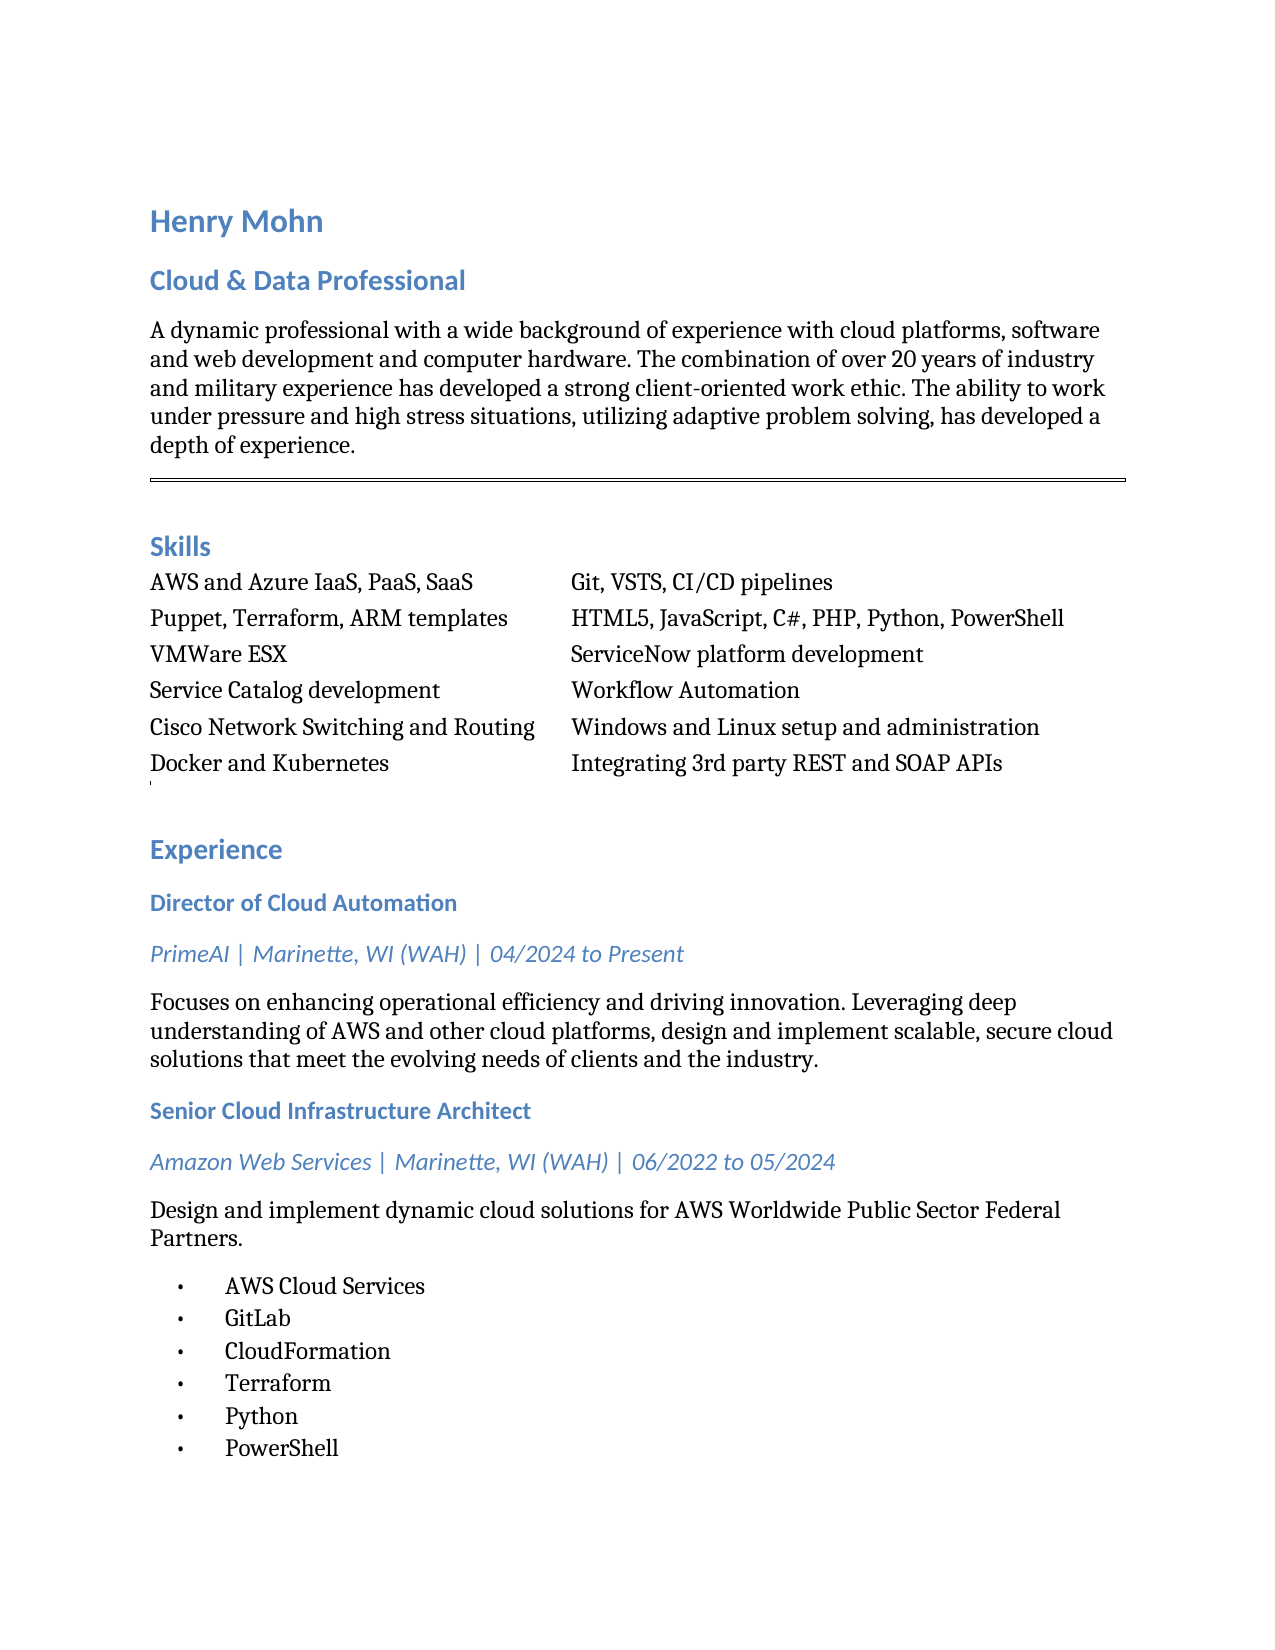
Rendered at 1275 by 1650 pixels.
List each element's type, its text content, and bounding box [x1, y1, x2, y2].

table_cell Windows and Linux setup and administration [560, 709, 1114, 745]
list PowerShell [175, 1434, 1125, 1463]
subtitle Experience [150, 831, 1125, 866]
table_cell HTML5, JavaScript, C#, PHP, Python, PowerShell [560, 600, 1114, 636]
text Focuses on enhancing operational efficiency and driving innovation. Leveraging deep understanding of AWS and other cloud platforms, design and implement scalable, secure cloud solutions that meet the evolving needs of clients and the industry. [150, 988, 1125, 1074]
subtitle Senior Cloud Infrastructure Architect [150, 1095, 1125, 1125]
table_cell Workflow Automation [560, 673, 1114, 709]
list GitLab [175, 1304, 1125, 1333]
subtitle Skills [150, 528, 1125, 564]
table_header Git, VSTS, CI/CD pipelines [560, 564, 1114, 600]
text A dynamic professional with a wide background of experience with cloud platforms, software and web development and computer hardware. The combination of over 20 years of industry and military experience has developed a strong client-oriented work ethic. The ability to work under pressure and high stress situations, utilizing adaptive problem solving, has developed a depth of experience. [150, 316, 1125, 460]
table_cell Puppet, Terraform, ARM templates [139, 600, 560, 636]
list Terraform [175, 1369, 1125, 1398]
table_cell Integrating 3rd party REST and SOAP APIs [560, 745, 1114, 781]
list AWS Cloud Services [175, 1272, 1125, 1301]
table_cell Cisco Network Switching and Routing [139, 709, 560, 745]
table_cell ServiceNow platform development [560, 636, 1114, 672]
list Python [175, 1402, 1125, 1431]
subtitle PrimeAI | Marinette, WI (WAH) | 04/2024 to Present [150, 938, 1125, 969]
table_cell Docker and Kubernetes [139, 745, 560, 781]
subtitle Henry Mohn [150, 200, 1125, 241]
table_header AWS and Azure IaaS, PaaS, SaaS [139, 564, 560, 600]
table_cell VMWare ESX [139, 636, 560, 672]
list CloudFormation [175, 1337, 1125, 1366]
subtitle Amazon Web Services | Marinette, WI (WAH) | 06/2022 to 05/2024 [150, 1146, 1125, 1177]
text Design and implement dynamic cloud solutions for AWS Worldwide Public Sector Federal Partners. [150, 1196, 1125, 1253]
table_cell Service Catalog development [139, 673, 560, 709]
subtitle Cloud & Data Professional [150, 262, 1125, 297]
subtitle Director of Cloud Automation [150, 887, 1125, 918]
